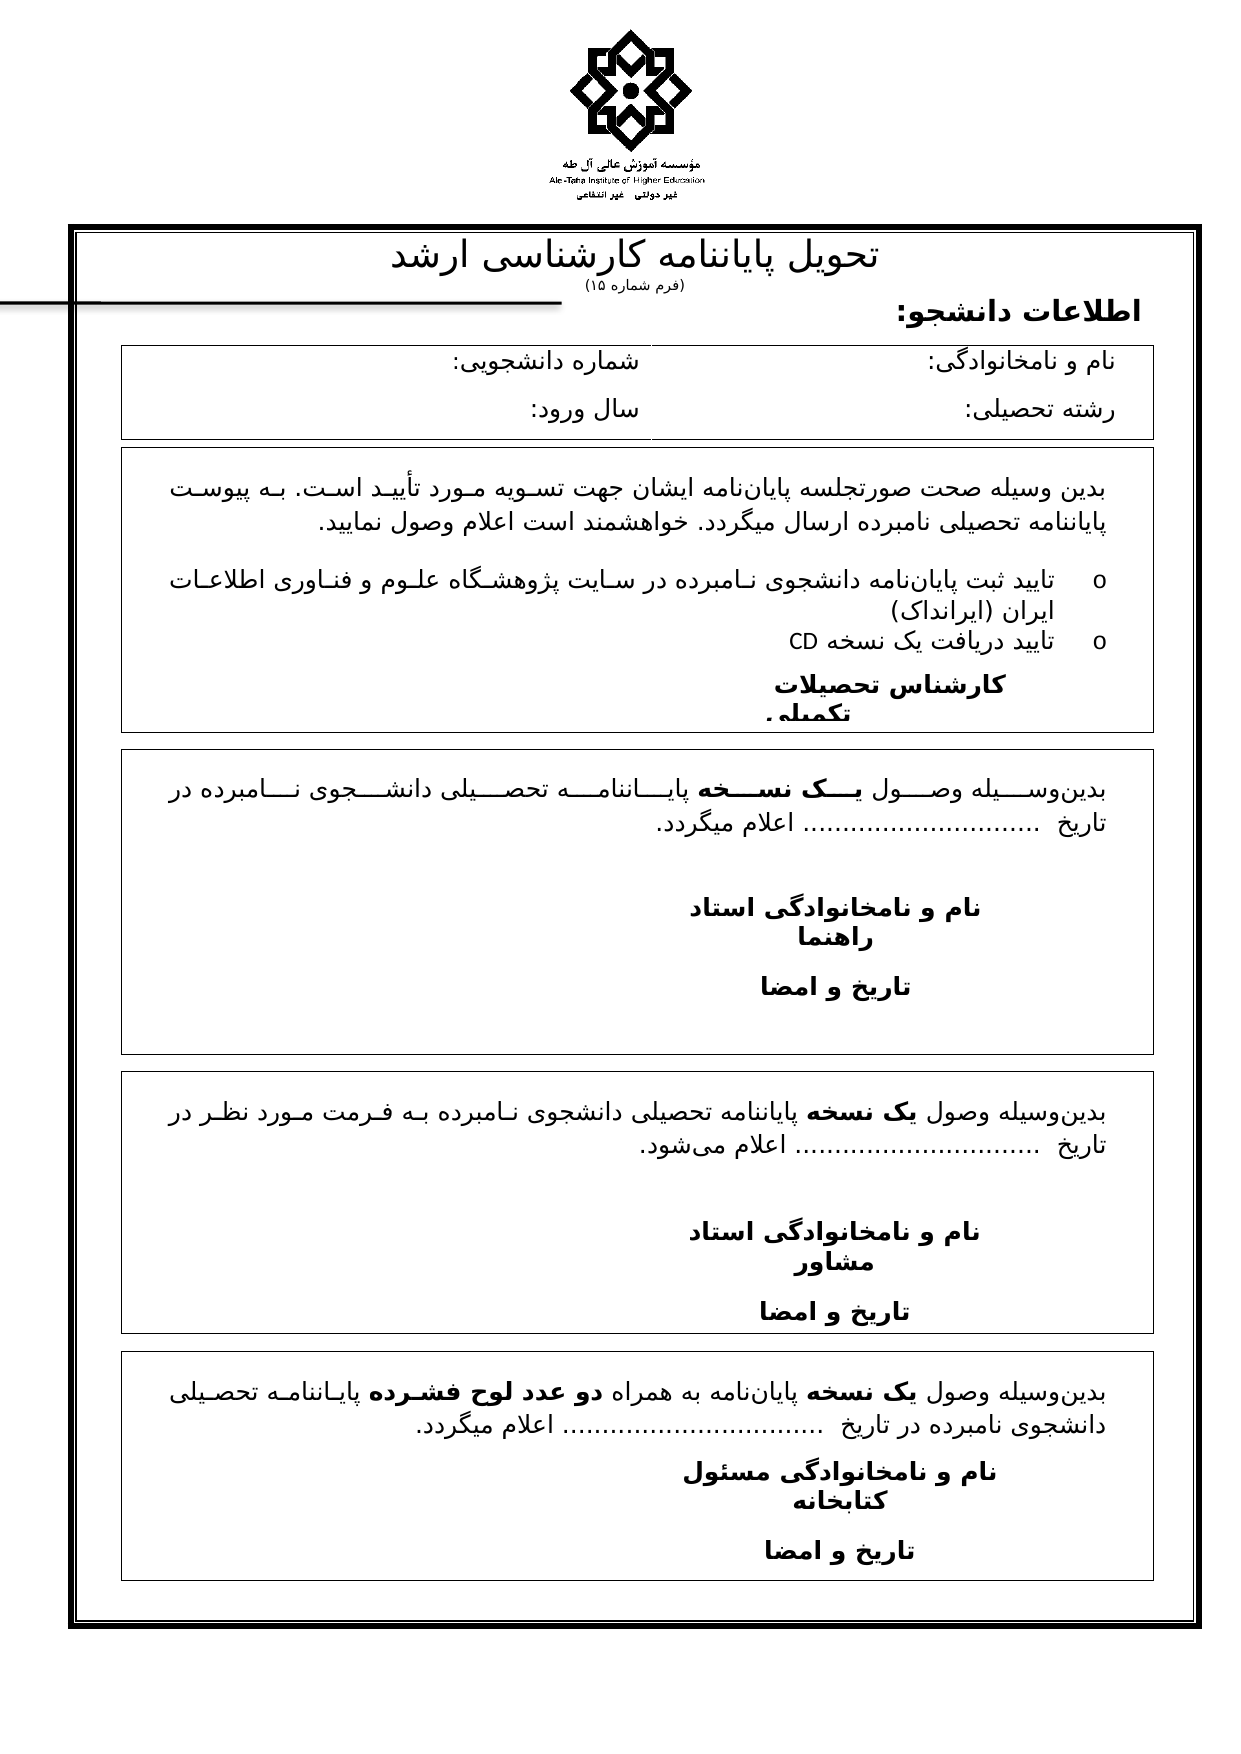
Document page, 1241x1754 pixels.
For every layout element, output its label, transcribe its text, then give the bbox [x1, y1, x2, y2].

table_header تحویل پایاننامه کارشناسی ارشد (فرم شماره ۱۵) [77, 233, 1193, 1620]
